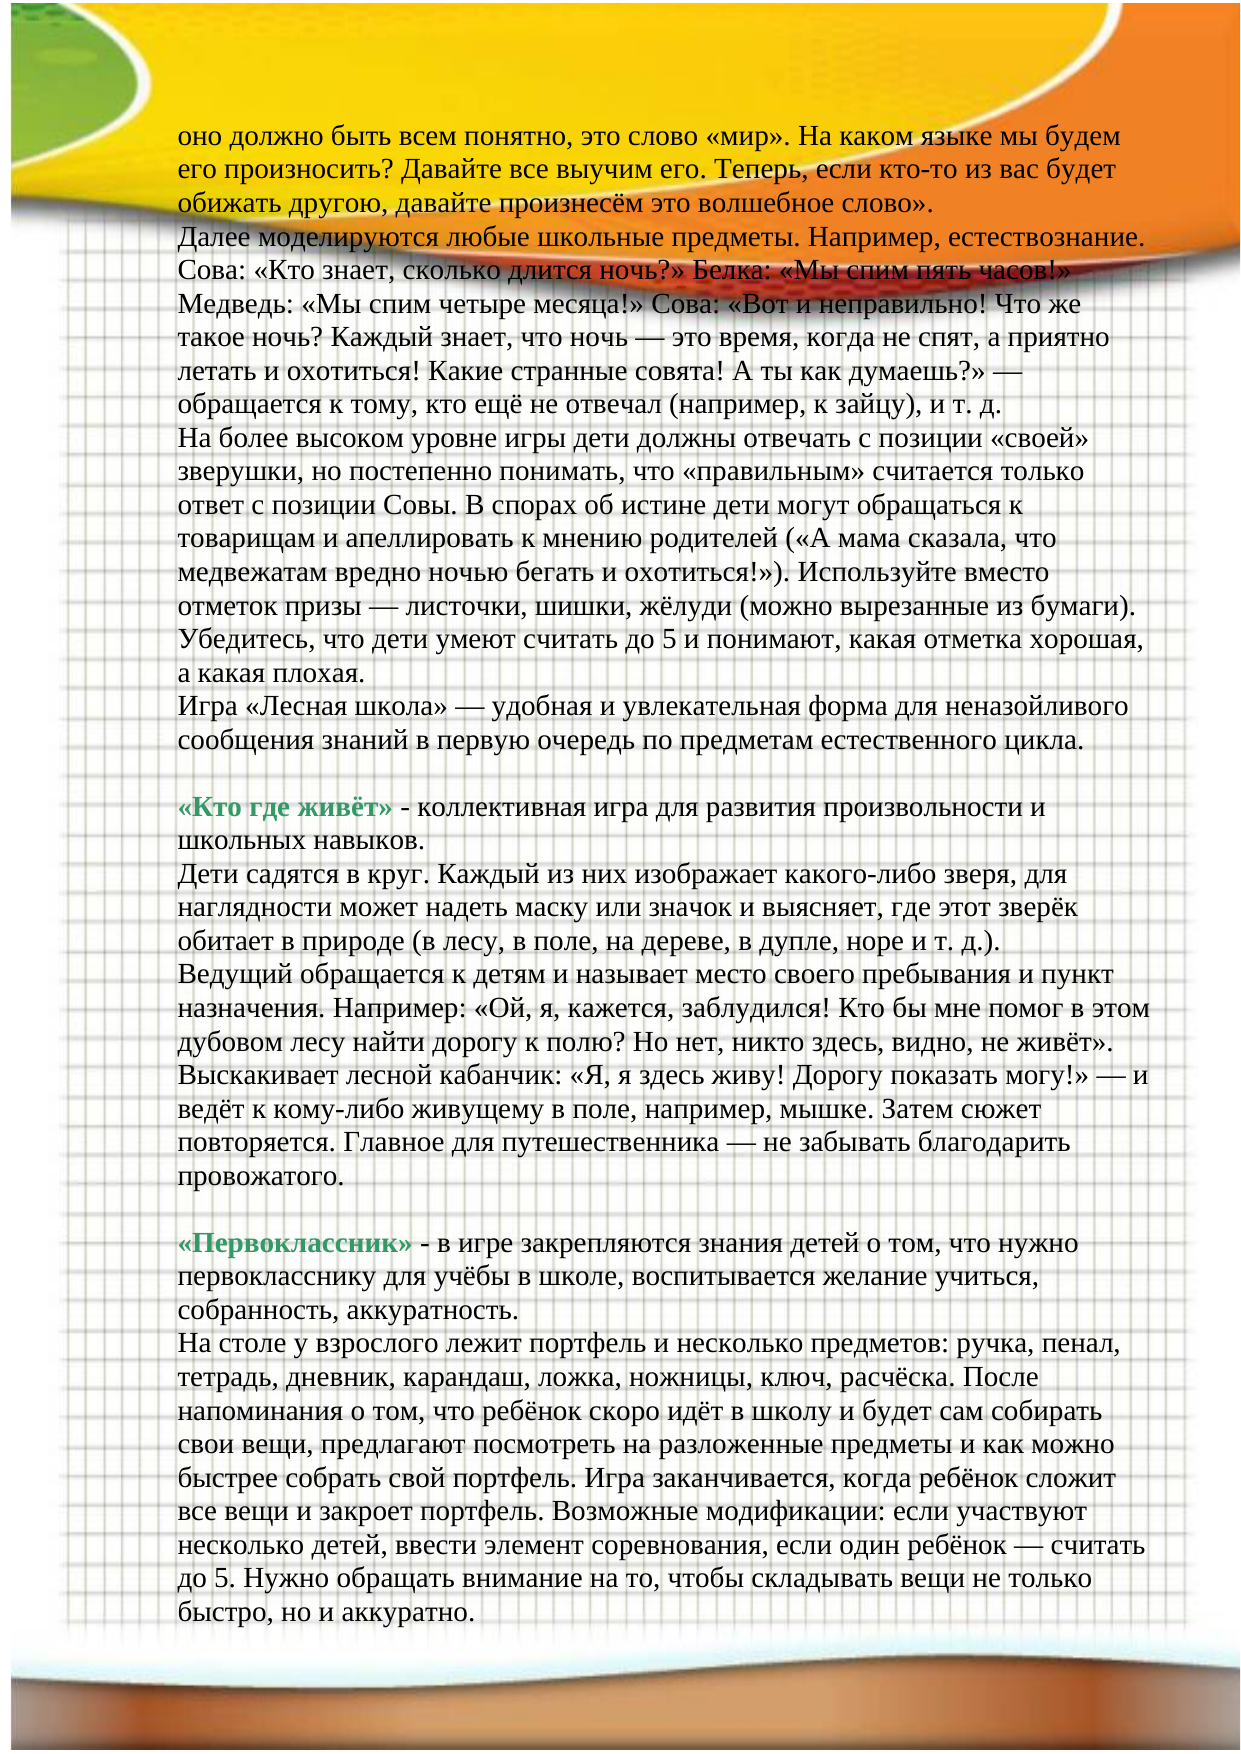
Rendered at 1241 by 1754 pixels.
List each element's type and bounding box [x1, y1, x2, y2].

text [177, 118, 1152, 1627]
picture [10, 3, 1241, 1750]
